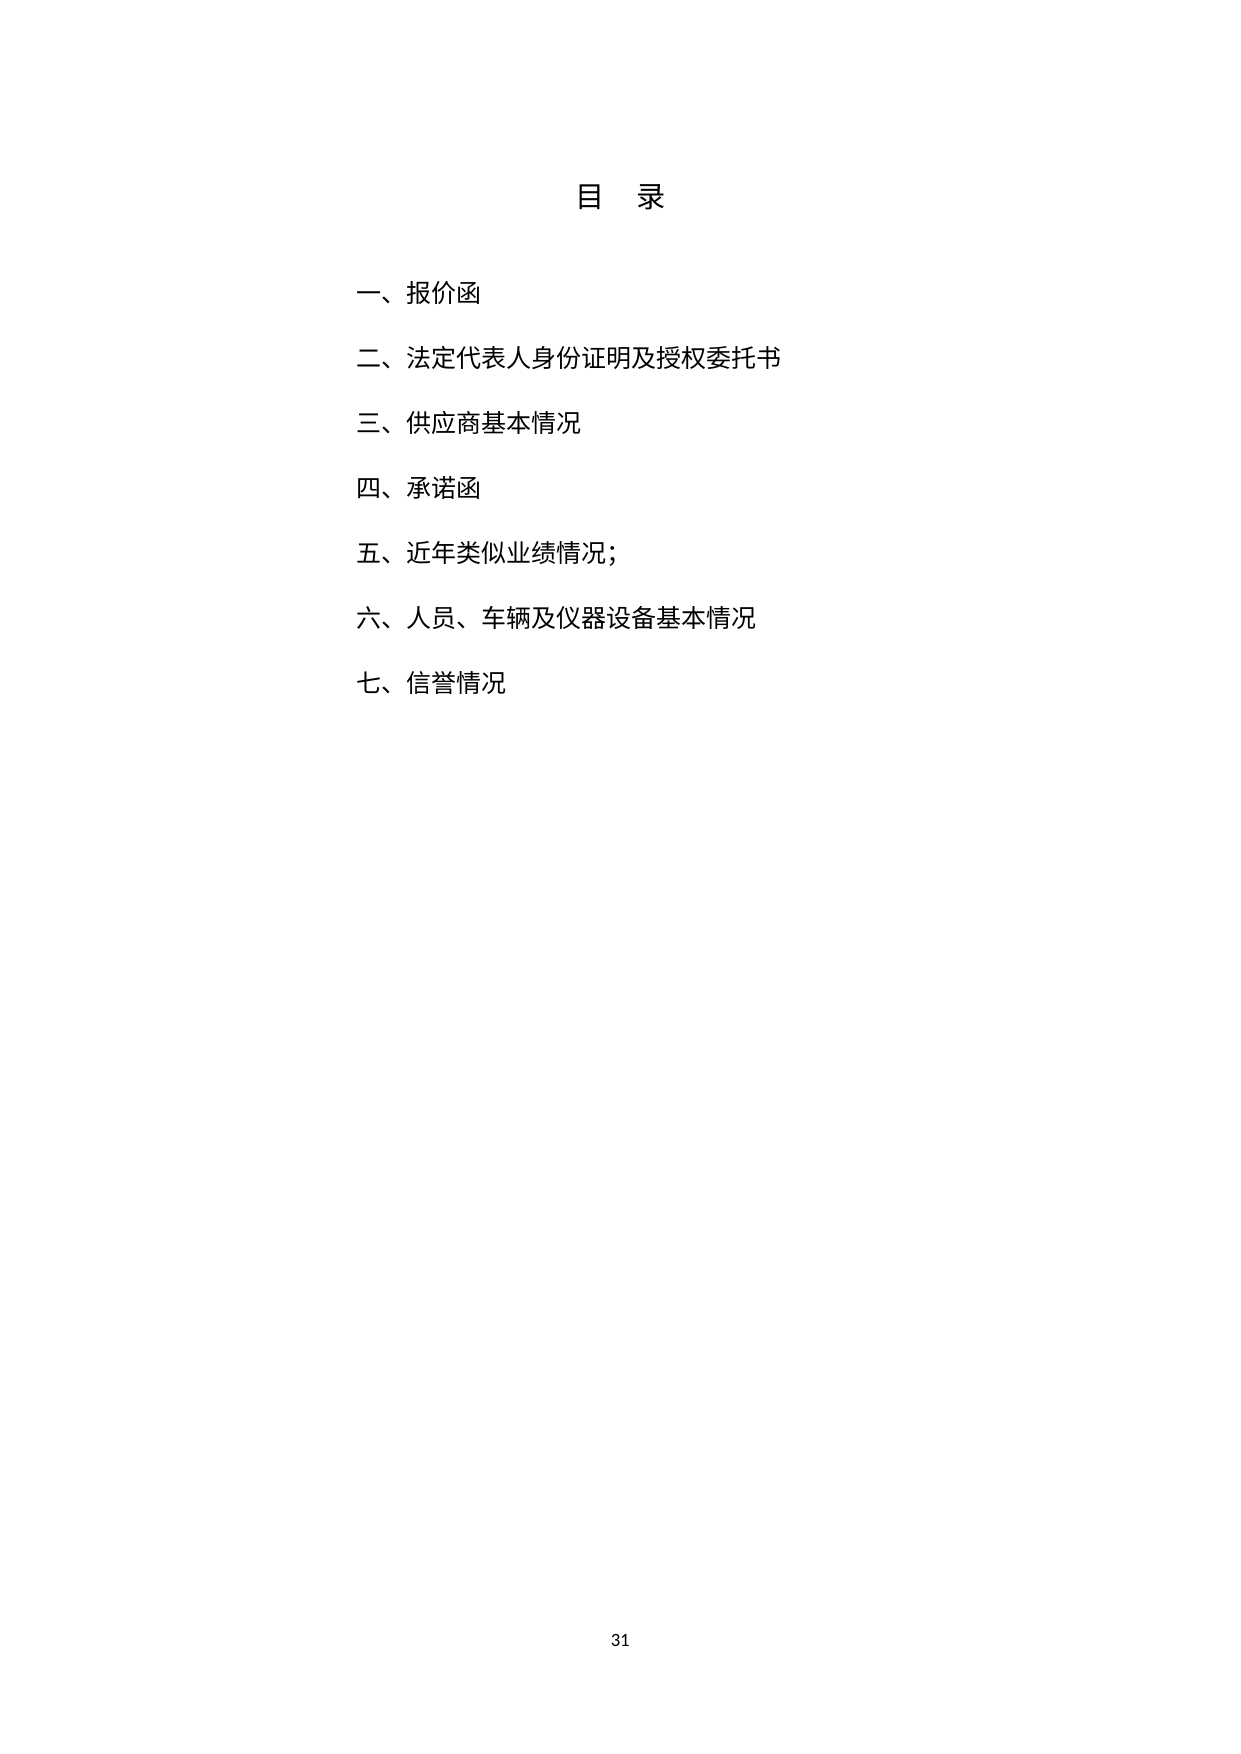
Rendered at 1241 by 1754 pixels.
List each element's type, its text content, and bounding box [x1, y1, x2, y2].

text 二、法定代表人身份证明及授权委托书 [356, 324, 1053, 389]
text 七、信誉情况 [356, 649, 1053, 714]
text 一、报价函 [356, 259, 1053, 324]
text 六、人员、车辆及仪器设备基本情况 [356, 584, 1053, 649]
text 目 录 [187, 162, 1053, 227]
text 四、承诺函 [356, 454, 1053, 519]
text 三、供应商基本情况 [356, 389, 1053, 454]
text 五、近年类似业绩情况； [356, 519, 1053, 584]
